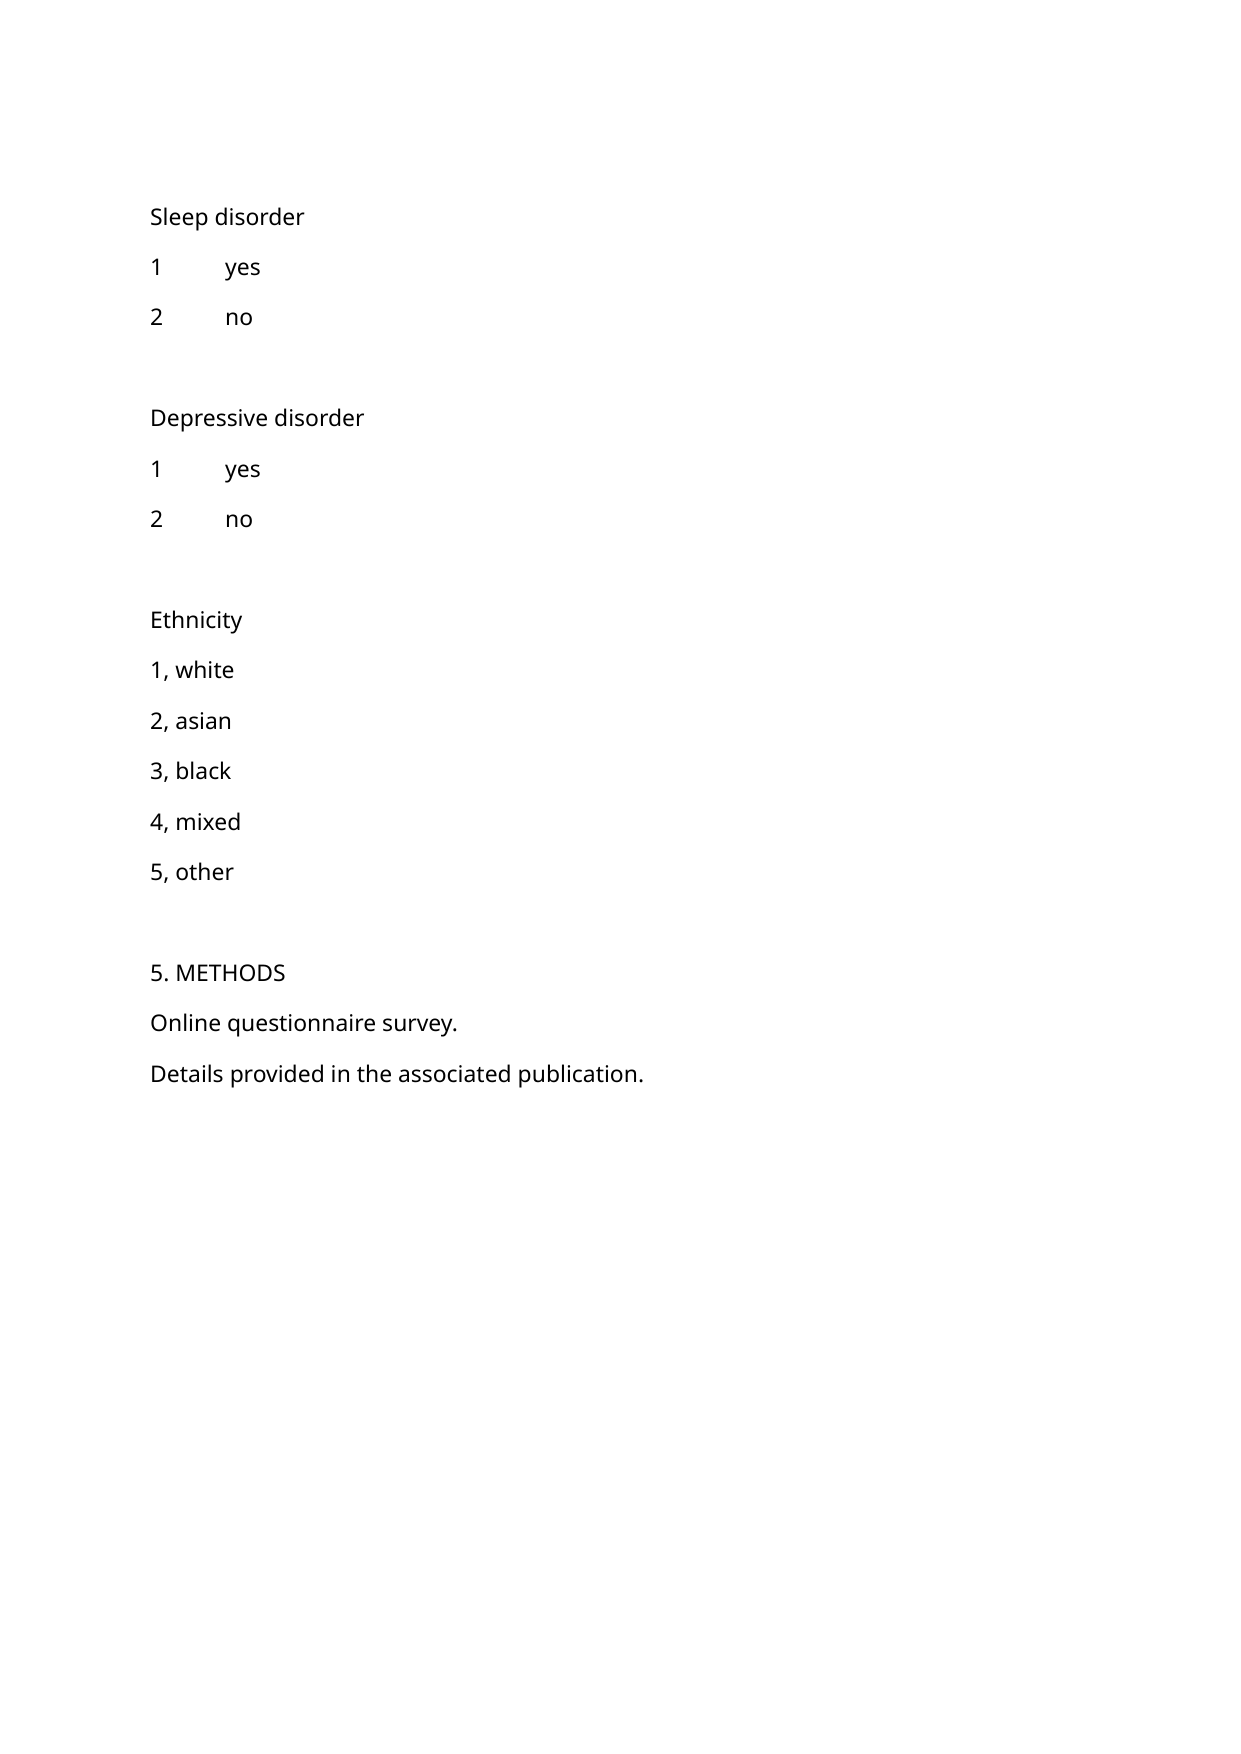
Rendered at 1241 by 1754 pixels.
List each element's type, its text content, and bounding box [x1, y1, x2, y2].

text Online questionnaire survey. [150, 1007, 1090, 1038]
text Depressive disorder [150, 402, 1090, 433]
text Sleep disorder [150, 200, 1090, 232]
text 4, mixed [150, 805, 1090, 837]
text Ethnicity [150, 604, 1090, 635]
text Details provided in the associated publication. [150, 1057, 1090, 1089]
text 2, asian [150, 704, 1090, 736]
text 2 no [150, 301, 1090, 332]
text 1 yes [150, 251, 1090, 282]
text 3, black [150, 755, 1090, 786]
text 2 no [150, 503, 1090, 534]
text 1, white [150, 654, 1090, 685]
text 5. METHODS [150, 957, 1090, 988]
text 1 yes [150, 452, 1090, 484]
text 5, other [150, 856, 1090, 887]
